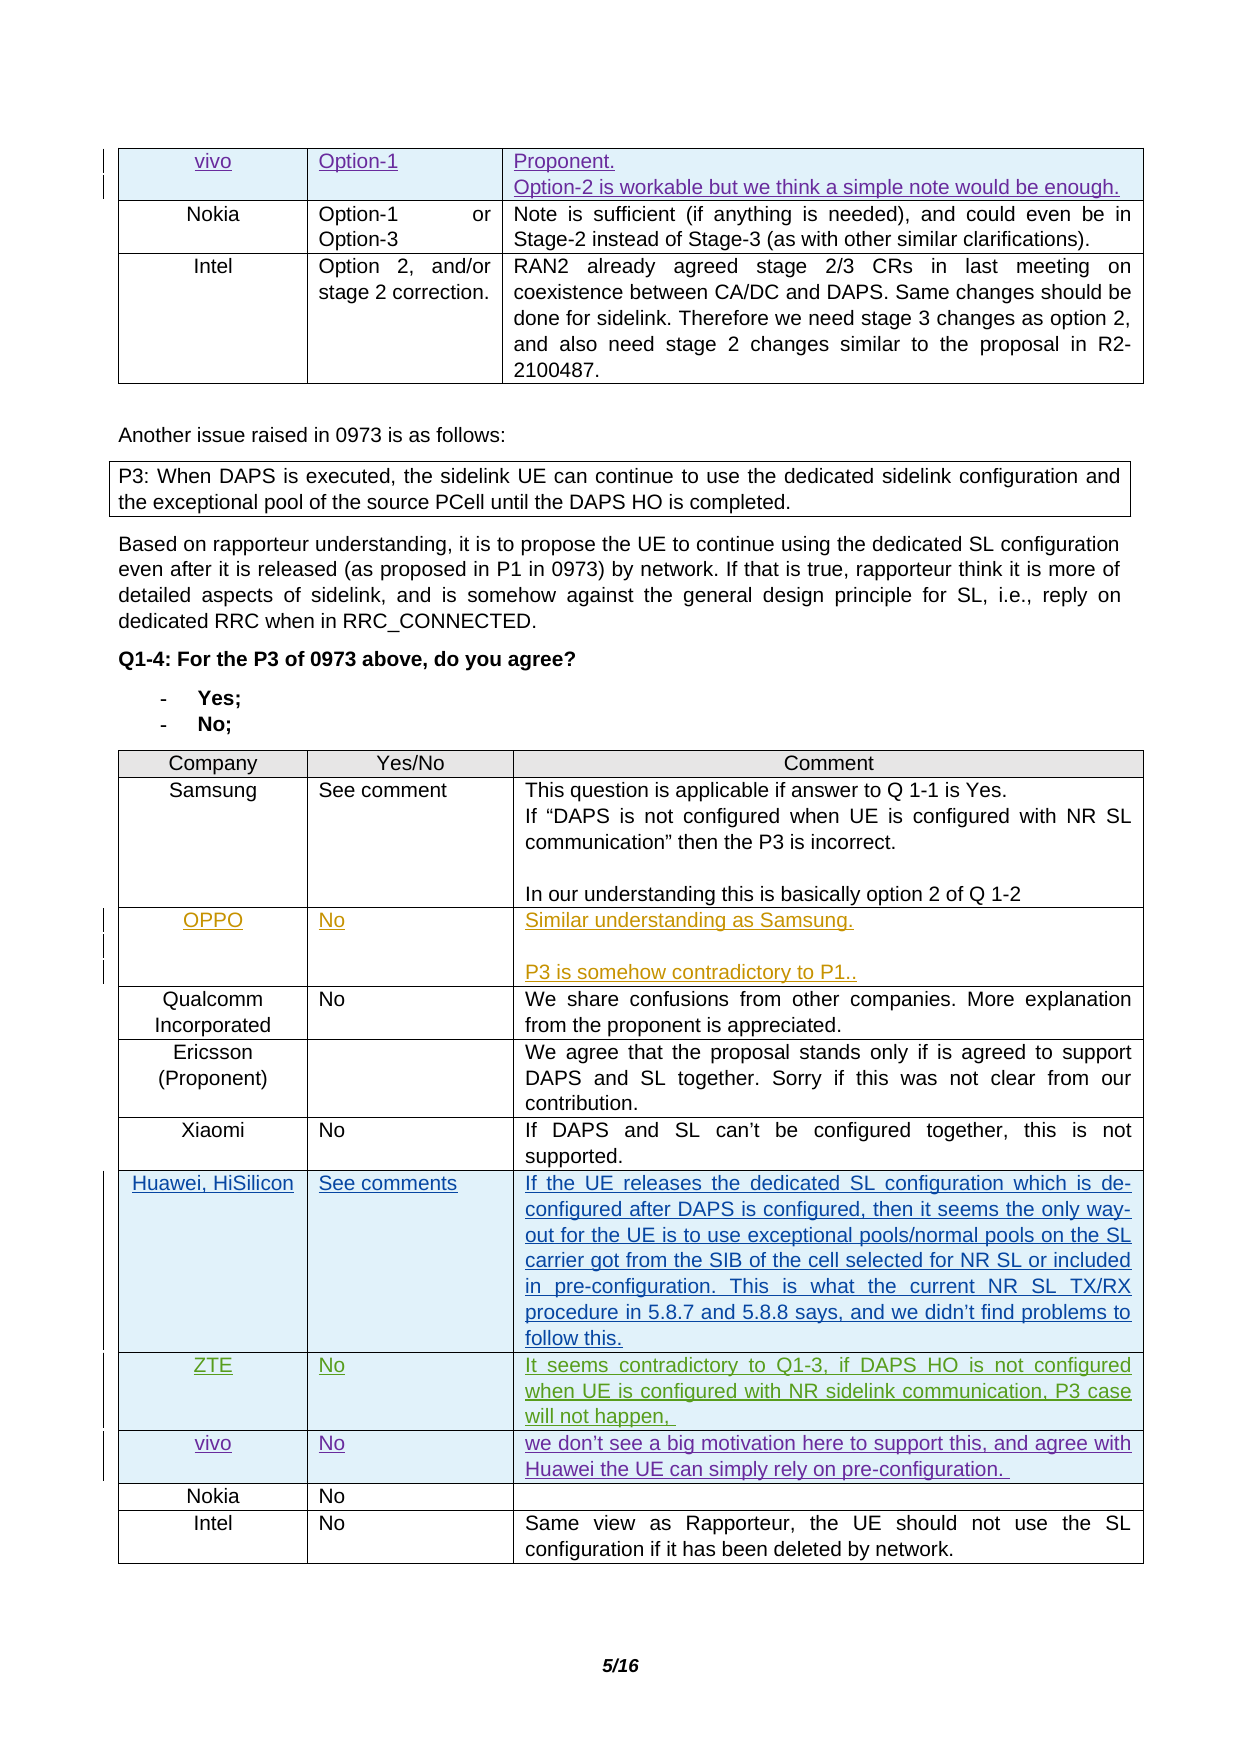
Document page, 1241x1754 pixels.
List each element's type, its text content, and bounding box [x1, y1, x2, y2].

table_cell No [308, 1118, 513, 1170]
list No; [160, 712, 1122, 736]
table_cell Note is sufficient (if anything is needed), and could even be in Stage-2 instead of Stage-3 (as with other similar clarifications). [503, 201, 1143, 253]
table_cell We share confusions from other companies. More explanation from the proponent is appreciated. [514, 987, 1143, 1038]
table_cell [119, 908, 307, 986]
text Another issue raised in 0973 is as follows: [118, 423, 1122, 447]
table_cell Qualcomm Incorporated [119, 987, 307, 1038]
table_header Company [119, 751, 307, 777]
table_cell Samsung [119, 778, 307, 907]
table_cell Ericsson (Proponent) [119, 1040, 307, 1117]
table_header Comment [514, 751, 1143, 777]
table_cell If DAPS and SL can’t be configured together, this is not supported. [514, 1118, 1143, 1170]
table_cell [308, 908, 513, 986]
table_cell Option-1 or Option-3 [308, 201, 502, 253]
table_cell No [308, 1511, 513, 1562]
table_cell Intel [119, 1511, 307, 1562]
table_cell No [308, 1484, 513, 1510]
text P3: When DAPS is executed, the sidelink UE can continue to use the dedicated sidelink configuration and the exceptional pool of the source PCell until the DAPS HO is completed. [110, 462, 1130, 516]
table_cell RAN2 already agreed stage 2/3 CRs in last meeting on coexistence between CA/DC and DAPS. Same changes should be done for sidelink. Therefore we need stage 3 changes as option 2, and also need stage 2 changes similar to the proposal in R2-2100487. [503, 254, 1143, 383]
table_header Yes/No [308, 751, 513, 777]
table_cell We agree that the proposal stands only if is agreed to support DAPS and SL together. Sorry if this was not clear from our contribution. [514, 1040, 1143, 1117]
table_cell Nokia [119, 1484, 307, 1510]
text Q1-4: For the P3 of 0973 above, do you agree? [118, 647, 1122, 671]
table_cell [514, 1484, 1143, 1510]
list Yes; [160, 686, 1122, 710]
table_cell This question is applicable if answer to Q 1-1 is Yes. If “DAPS is not configured when UE is configured with NR SL communication” then the P3 is incorrect. In our understanding this is basically option 2 of Q 1-2 [514, 778, 1143, 907]
table_cell See comment [308, 778, 513, 907]
text Based on rapporteur understanding, it is to propose the UE to continue using the dedicated SL configuration even after it is released (as proposed in P1 in 0973) by network. If that is true, rapporteur think it is more of detailed aspects of sidelink, and is somehow against the general design principle for SL, i.e., reply on dedicated RRC when in RRC_CONNECTED. [118, 531, 1122, 633]
table_cell Xiaomi [119, 1118, 307, 1170]
table_cell [514, 908, 1143, 986]
table_cell Intel [119, 254, 307, 383]
table_cell Same view as Rapporteur, the UE should not use the SL configuration if it has been deleted by network. [514, 1511, 1143, 1562]
table_cell [308, 1040, 513, 1117]
table_cell Option 2, and/or stage 2 correction. [308, 254, 502, 383]
table_cell No [308, 987, 513, 1038]
table_cell Nokia [119, 201, 307, 253]
